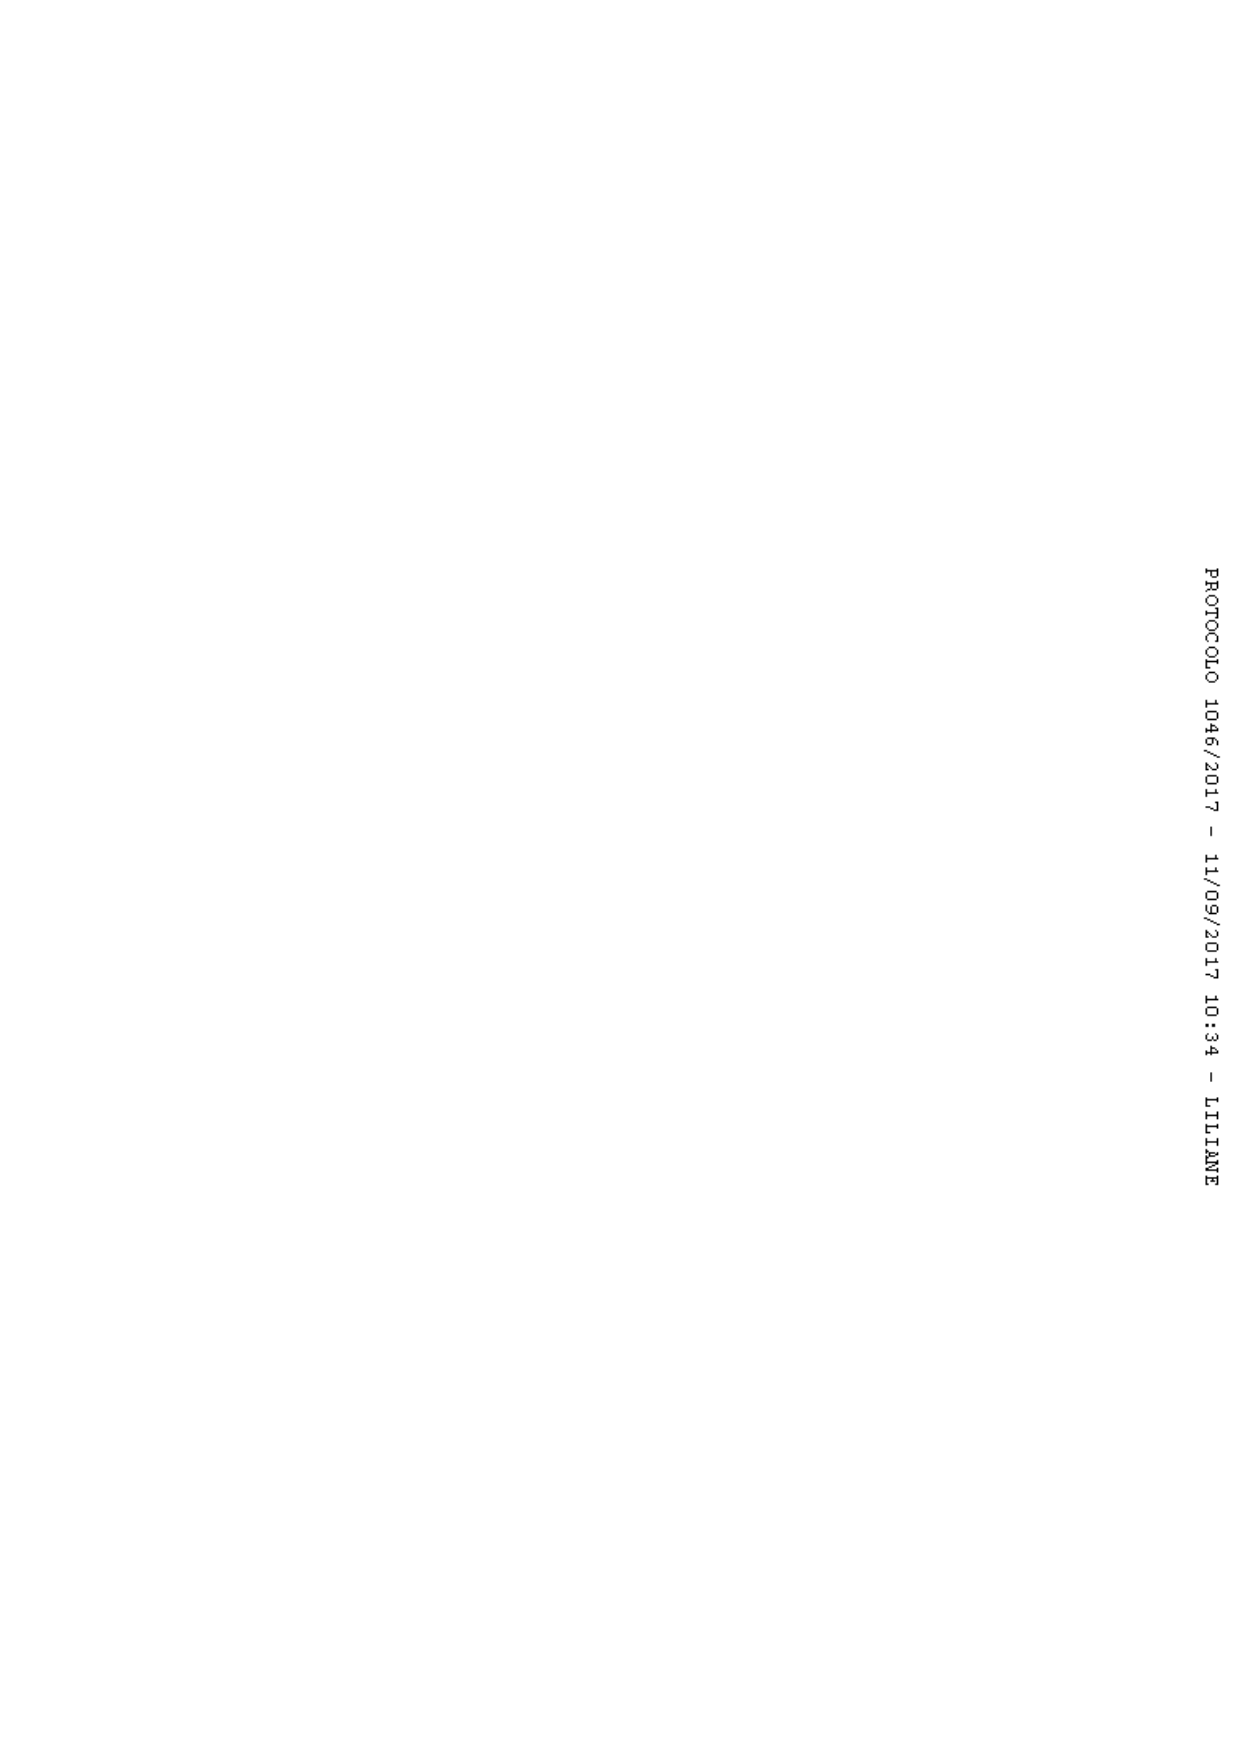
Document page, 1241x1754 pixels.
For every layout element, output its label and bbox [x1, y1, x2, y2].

picture [1177, 564, 1241, 1190]
